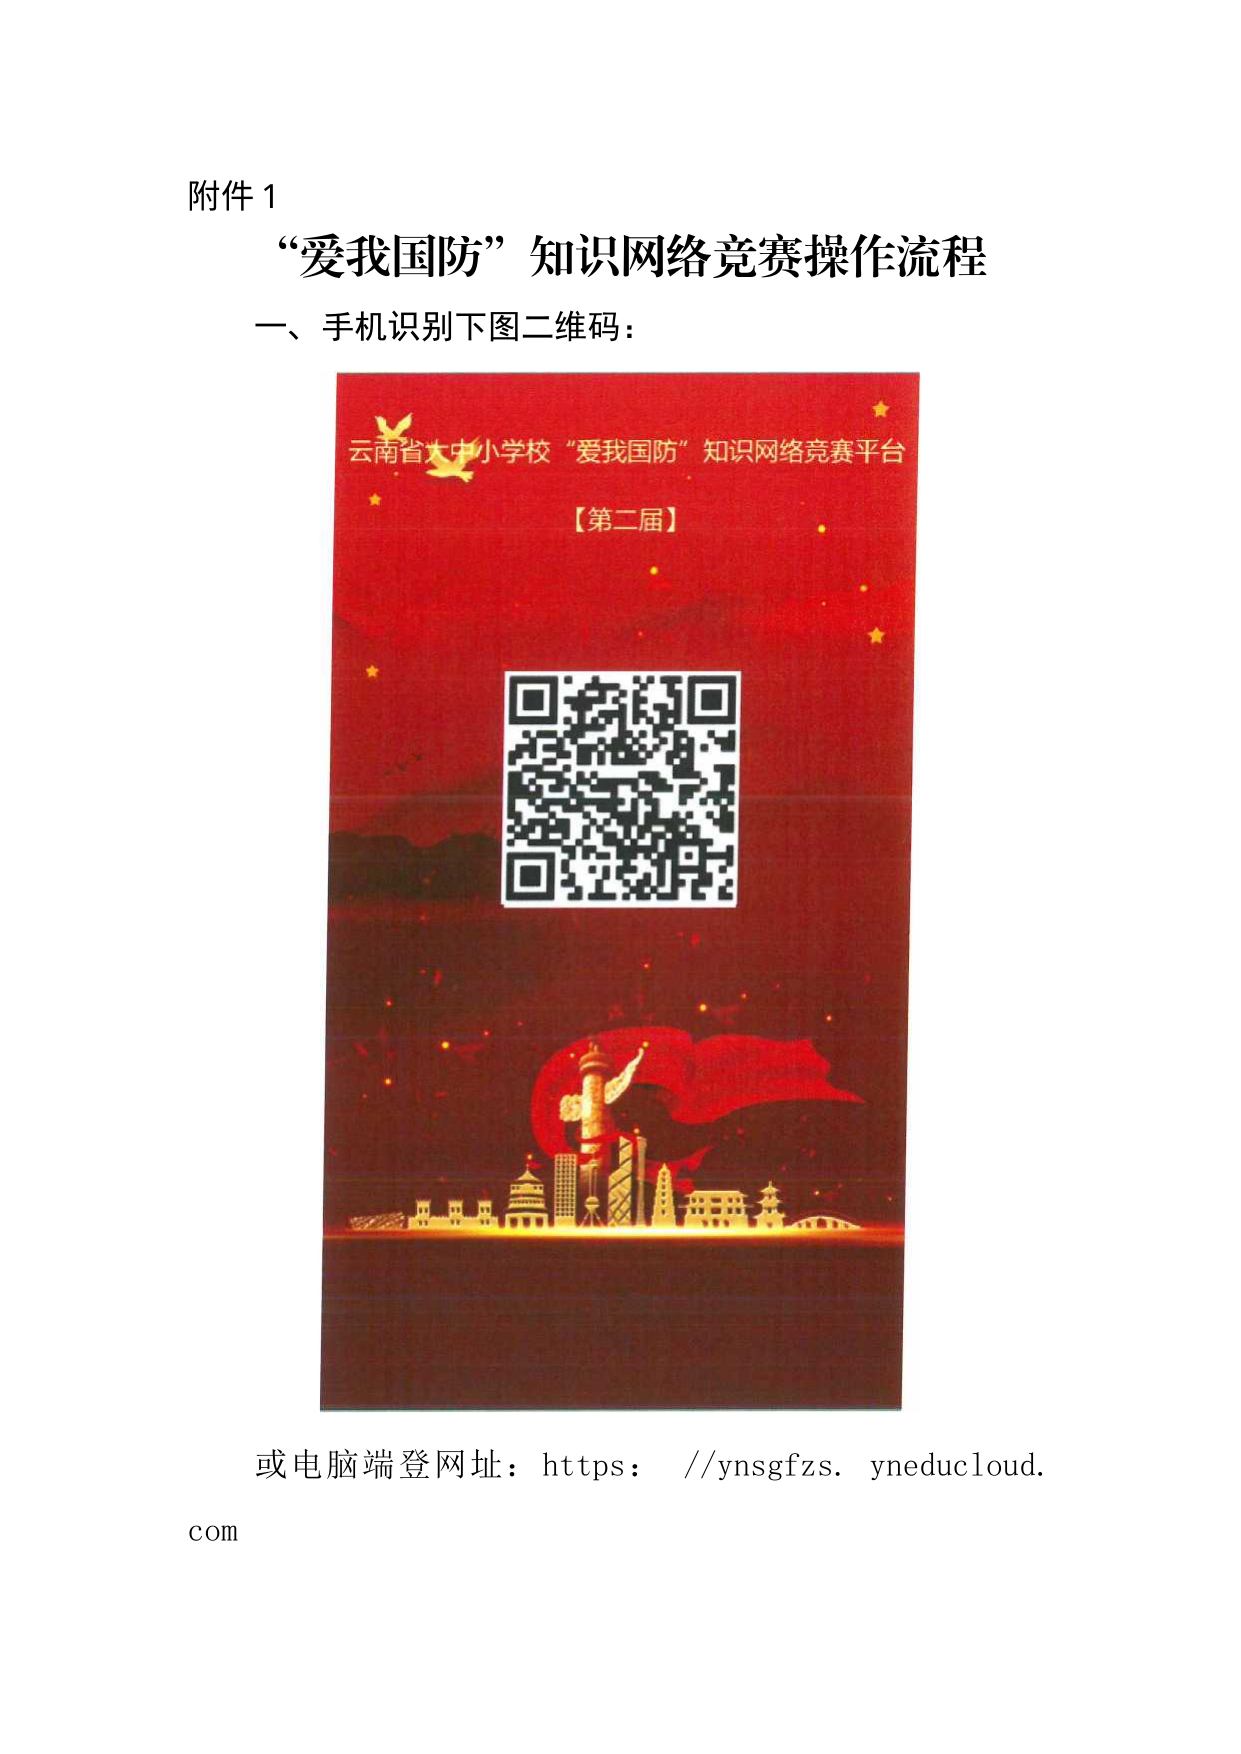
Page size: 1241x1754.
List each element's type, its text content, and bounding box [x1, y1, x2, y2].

picture [319, 371, 921, 1413]
list 附件1 [187, 162, 1053, 227]
text 或电脑端登网址：https： //ynsgfzs. yneducloud. com [187, 1429, 1053, 1559]
text “爱我国防”知识网络竞赛操作流程 [187, 227, 1053, 292]
list 手机识别下图二维码： [187, 292, 1053, 357]
